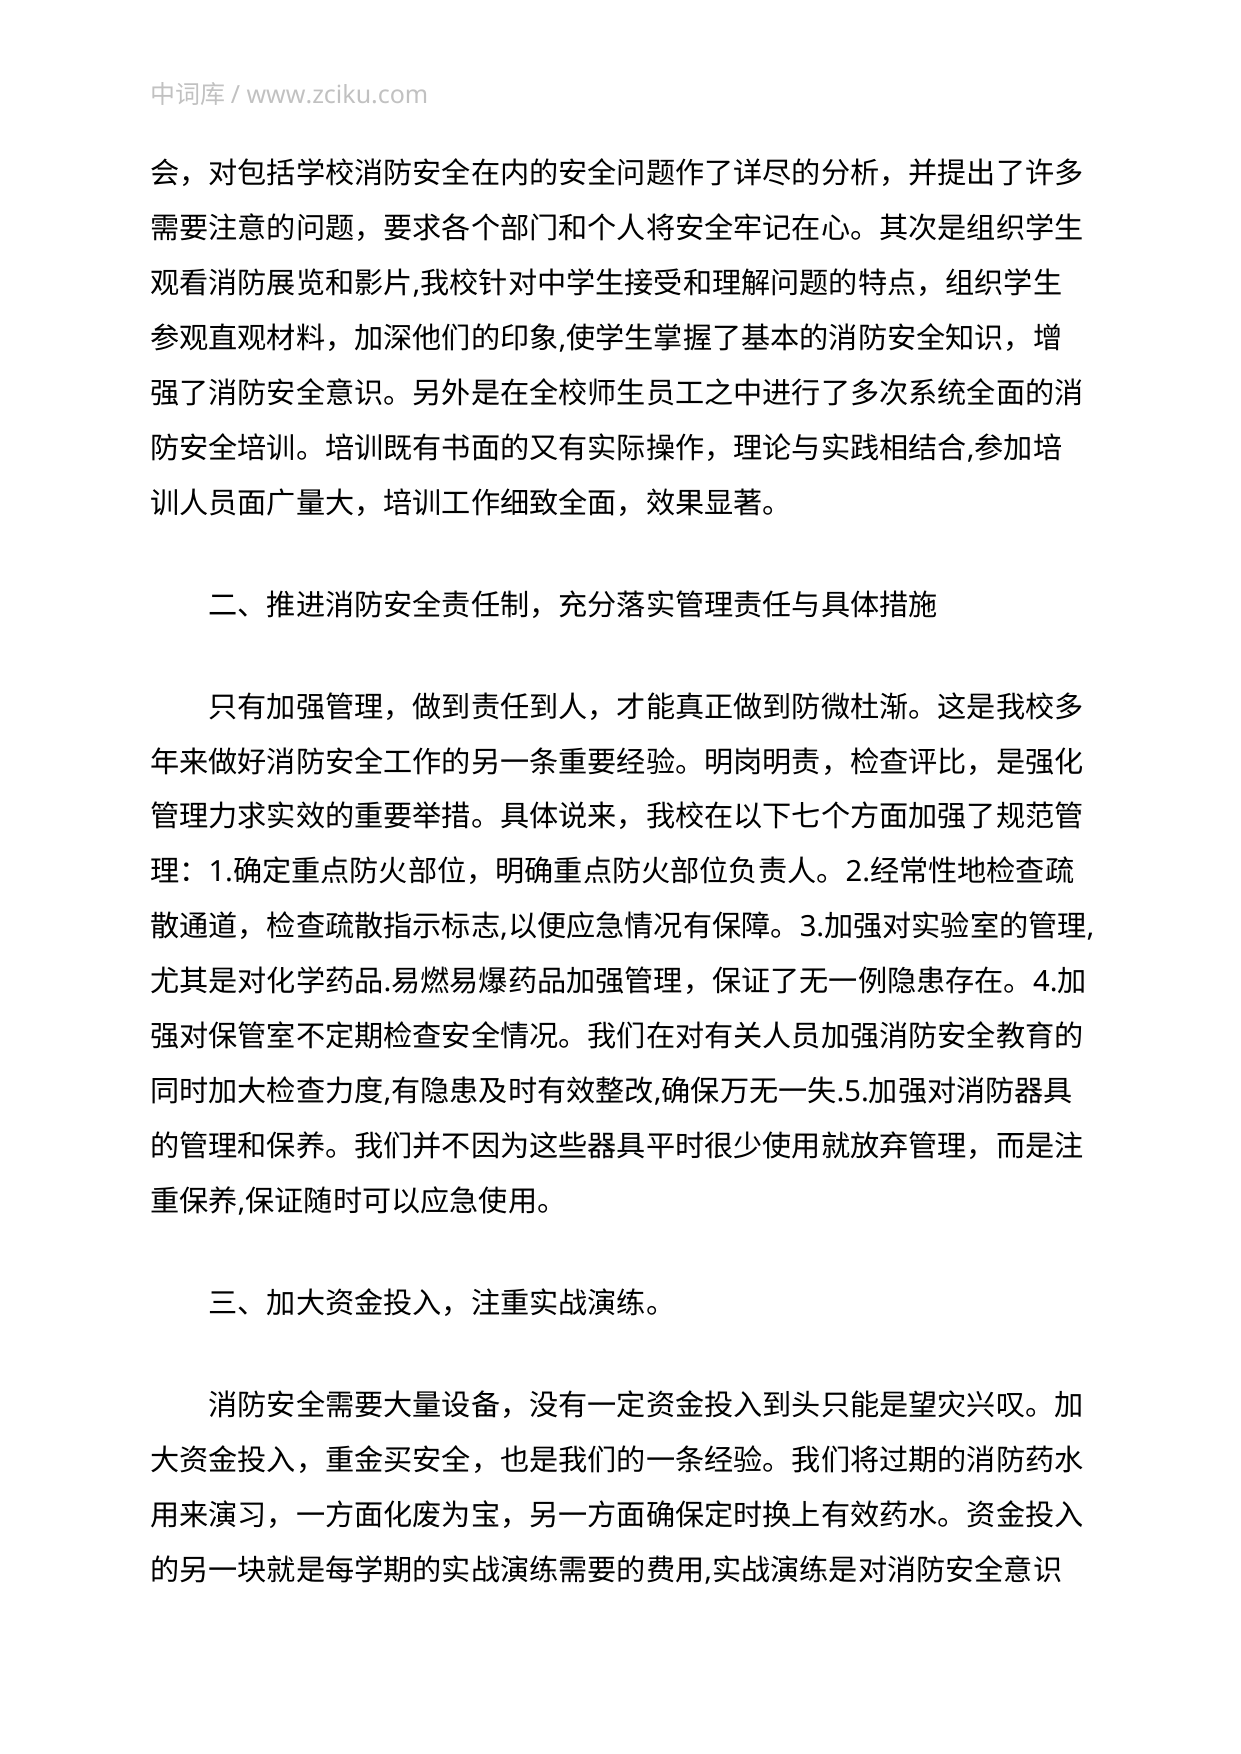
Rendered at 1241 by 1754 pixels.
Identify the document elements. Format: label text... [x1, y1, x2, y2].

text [150, 150, 1090, 522]
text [150, 1381, 1090, 1588]
text 三、加大资金投入，注重实战演练。 [150, 1280, 1090, 1322]
text 二、推进消防安全责任制，充分落实管理责任与具体措施 [150, 581, 1090, 624]
text 只有加强管理，做到责任到人，才能真正做到防微杜渐。这是我校多年来做好消防安全工作的另一条重要经验。明岗明责，检查评比，是强化管理力求实效的重要举措。具体说来，我校在以下七个方面加强了规范管理：1.确定重点防火部位，明确重点防火部位负责人。2.经常性地检查疏散通道，检查疏散指示标志,以便应急情况有保障。3.加强对实验室的管理,尤其是对化学药品.易燃易爆药品加强管理，保证了无一例隐患存在。4.加强对保管室不定期检查安全情况。我们在对有关人员加强消防安全教育的同时加大检查力度,有隐患及时有效整改,确保万无一失.5.加强对消防器具的管理和保养。我们并不因为这些器具平时很少使用就放弃管理，而是注重保养,保证随时可以应急使用。 [150, 683, 1090, 1220]
